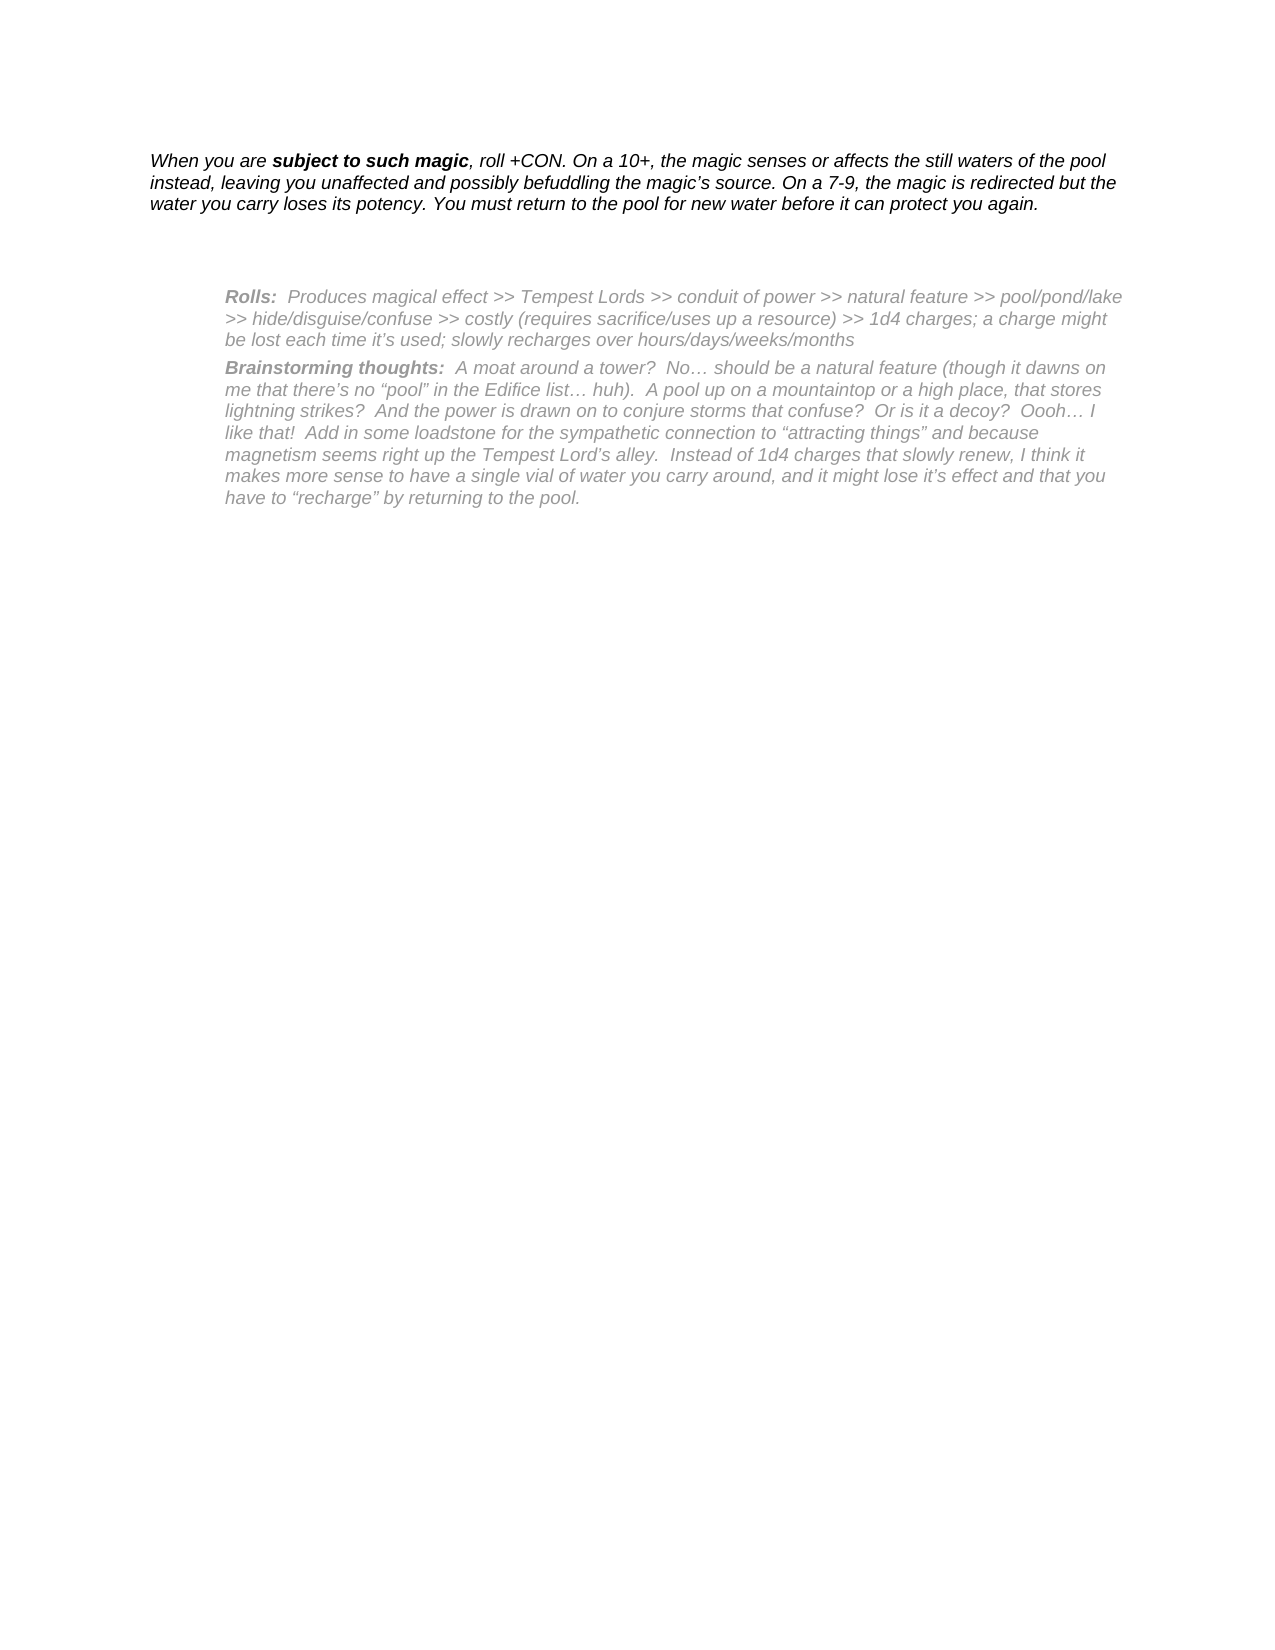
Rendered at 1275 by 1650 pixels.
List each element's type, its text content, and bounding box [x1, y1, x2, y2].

text When you are subject to such magic, roll +CON. On a 10+, the magic senses or affects the still waters of the pool instead, leaving you unaffected and possibly befuddling the magic’s source. On a 7-9, the magic is redirected but the water you carry loses its potency. You must return to the pool for new water before it can protect you again. [150, 150, 1125, 215]
text Rolls: Produces magical effect >> Tempest Lords >> conduit of power >> natural feature >> pool/pond/lake >> hide/disguise/confuse >> costly (requires sacrifice/uses up a resource) >> 1d4 charges; a charge might be lost each time it’s used; slowly recharges over hours/days/weeks/months [225, 286, 1125, 351]
text Brainstorming thoughts: A moat around a tower? No… should be a natural feature (though it dawns on me that there’s no “pool” in the Edifice list… huh). A pool up on a mountaintop or a high place, that stores lightning strikes? And the power is drawn on to conjure storms that confuse? Or is it a decoy? Oooh… I like that! Add in some loadstone for the sympathetic connection to “attracting things” and because magnetism seems right up the Tempest Lord’s alley. Instead of 1d4 charges that slowly renew, I think it makes more sense to have a single vial of water you carry around, and it might lose it’s effect and that you have to “recharge” by returning to the pool. [225, 357, 1125, 508]
